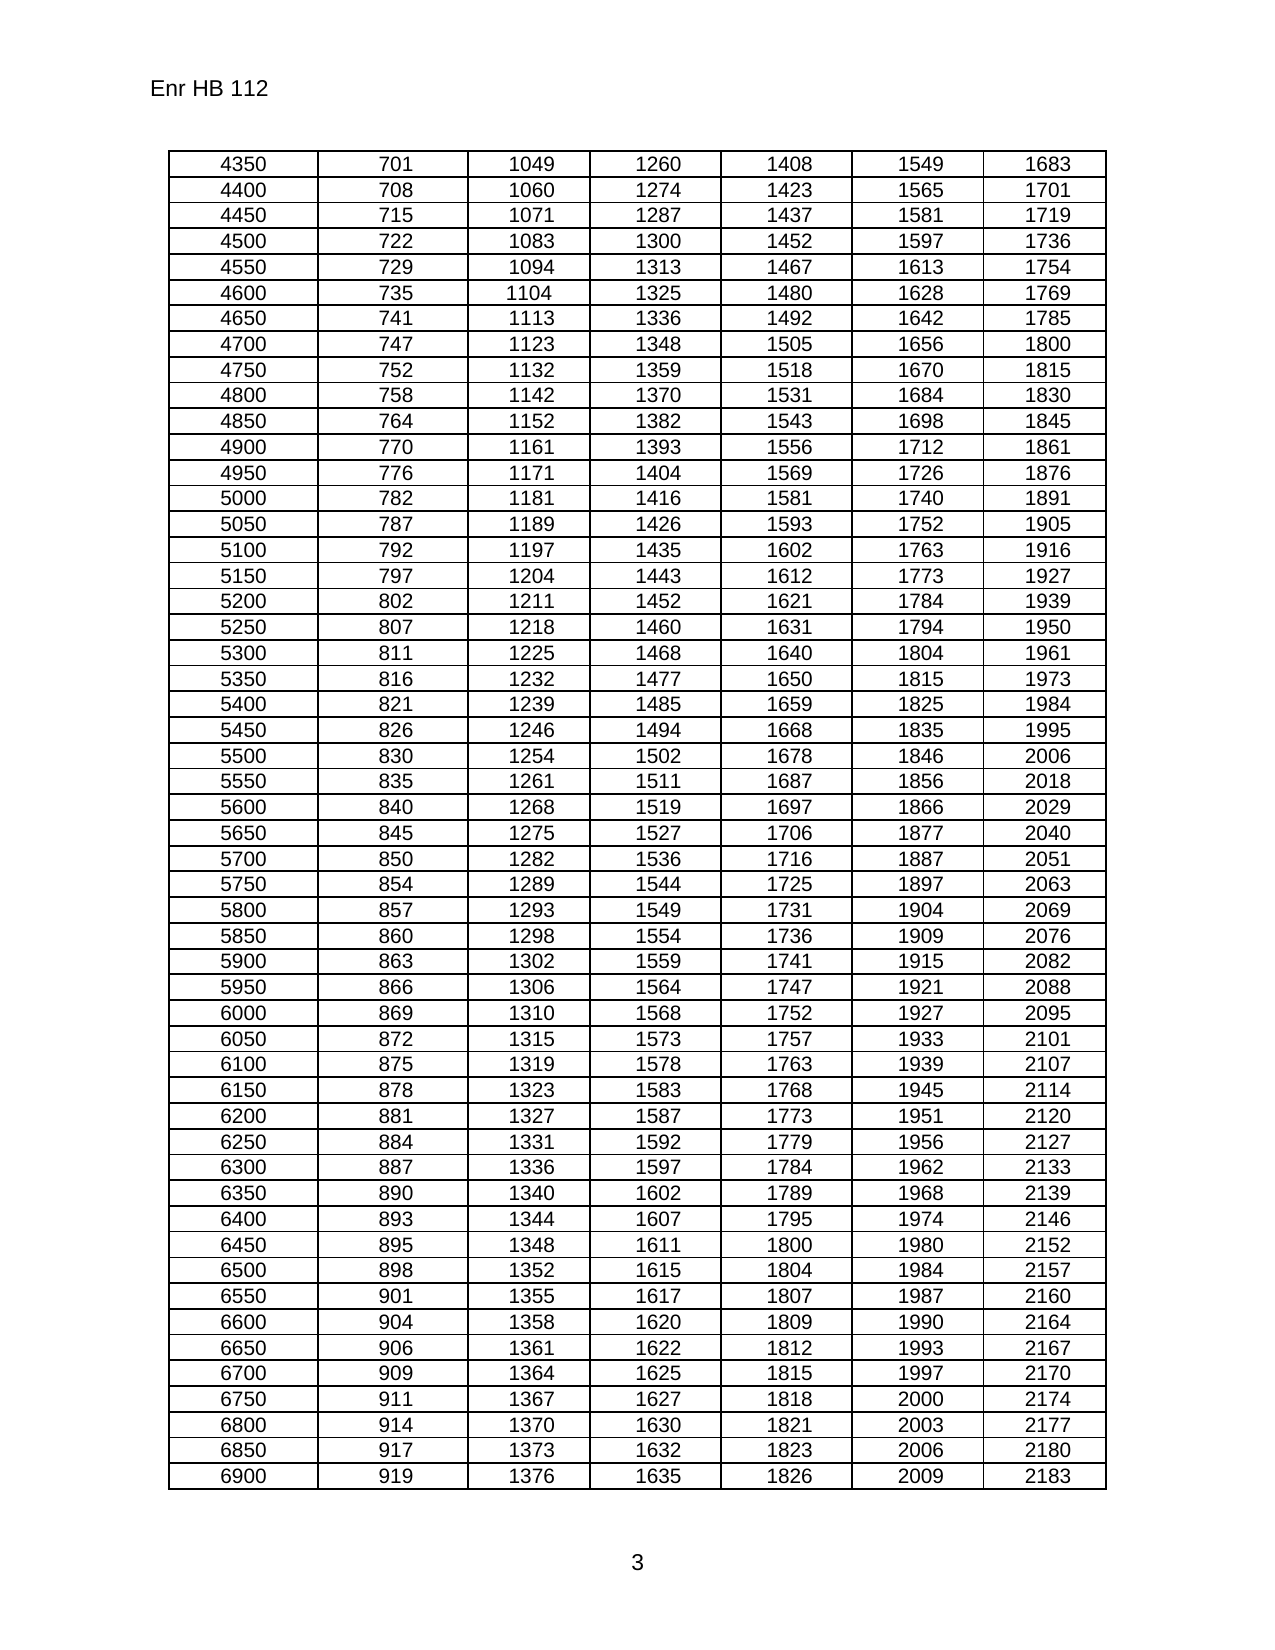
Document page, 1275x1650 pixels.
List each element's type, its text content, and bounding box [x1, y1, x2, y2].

table_cell 1348 [469, 1232, 589, 1256]
table_cell 1962 [853, 1155, 983, 1179]
table_cell 797 [319, 563, 467, 587]
table_cell 1795 [722, 1207, 851, 1231]
table_cell 1773 [722, 1104, 851, 1128]
table_cell 1635 [591, 1464, 720, 1488]
table_cell 4750 [170, 358, 317, 382]
table_cell 770 [319, 435, 467, 459]
table_cell 1485 [591, 692, 720, 716]
table_cell 917 [319, 1438, 467, 1462]
table_cell 857 [319, 898, 467, 922]
table_cell 2018 [984, 769, 1105, 793]
table_cell 887 [319, 1155, 467, 1179]
table_cell 747 [319, 332, 467, 356]
table_cell 6750 [170, 1387, 317, 1411]
table_cell 1951 [853, 1104, 983, 1128]
table_cell 1239 [469, 692, 589, 716]
table_cell 5950 [170, 975, 317, 999]
table_cell 5900 [170, 950, 317, 973]
table_cell 1640 [722, 641, 851, 664]
table_cell 1300 [591, 229, 720, 253]
table_cell 816 [319, 666, 467, 690]
table_cell 1592 [591, 1130, 720, 1153]
table_cell 1687 [722, 769, 851, 793]
table_cell 5700 [170, 847, 317, 870]
table_cell 1536 [591, 847, 720, 870]
table_cell 1804 [722, 1258, 851, 1282]
table_cell 1956 [853, 1130, 983, 1153]
table_cell 1323 [469, 1078, 589, 1102]
table_cell 1142 [469, 383, 589, 407]
table_cell 884 [319, 1130, 467, 1153]
table_cell 6600 [170, 1310, 317, 1333]
table_cell 1298 [469, 924, 589, 948]
table_cell 821 [319, 692, 467, 716]
table_cell 1741 [722, 950, 851, 973]
table_cell 5450 [170, 718, 317, 742]
table_cell 863 [319, 950, 467, 973]
table_cell 898 [319, 1258, 467, 1282]
table_cell 1416 [591, 486, 720, 510]
table_cell 4550 [170, 255, 317, 279]
table_cell 792 [319, 538, 467, 562]
table_cell 1659 [722, 692, 851, 716]
table_cell 866 [319, 975, 467, 999]
table_cell 1815 [984, 358, 1105, 382]
table_cell 914 [319, 1413, 467, 1436]
table_cell 1197 [469, 538, 589, 562]
table_cell 1921 [853, 975, 983, 999]
table_cell 1467 [722, 255, 851, 279]
table_cell 1260 [591, 152, 720, 176]
table_cell 1564 [591, 975, 720, 999]
table_cell 2009 [853, 1464, 983, 1488]
table_cell 1656 [853, 332, 983, 356]
table_cell 1835 [853, 718, 983, 742]
table_cell 1611 [591, 1232, 720, 1256]
table_cell 1905 [984, 512, 1105, 536]
table_cell 4800 [170, 383, 317, 407]
table_cell 5350 [170, 666, 317, 690]
table_cell 1622 [591, 1335, 720, 1359]
table_cell 1408 [722, 152, 851, 176]
table_cell 1678 [722, 744, 851, 767]
table_cell 1132 [469, 358, 589, 382]
table_cell 2040 [984, 821, 1105, 845]
table_cell 6700 [170, 1361, 317, 1385]
table_cell 2139 [984, 1181, 1105, 1205]
table_cell 1939 [853, 1052, 983, 1076]
table_cell 875 [319, 1052, 467, 1076]
table_cell 1581 [853, 203, 983, 227]
table_cell 2003 [853, 1413, 983, 1436]
table_cell 1825 [853, 692, 983, 716]
table_cell 2157 [984, 1258, 1105, 1282]
table_cell 909 [319, 1361, 467, 1385]
table_cell 5550 [170, 769, 317, 793]
table_cell 1897 [853, 872, 983, 896]
table_cell 1211 [469, 589, 589, 613]
table_cell 1916 [984, 538, 1105, 562]
table_cell 911 [319, 1387, 467, 1411]
table_cell 6650 [170, 1335, 317, 1359]
table_cell 1373 [469, 1438, 589, 1462]
table_cell 1974 [853, 1207, 983, 1231]
table_cell 5600 [170, 795, 317, 819]
table_cell 1830 [984, 383, 1105, 407]
table_cell 5000 [170, 486, 317, 510]
table_cell 830 [319, 744, 467, 767]
table_cell 1593 [722, 512, 851, 536]
table_cell 1587 [591, 1104, 720, 1128]
table_cell 1435 [591, 538, 720, 562]
table_cell 1845 [984, 409, 1105, 433]
table_cell 1697 [722, 795, 851, 819]
table_cell 1423 [722, 178, 851, 201]
table_cell 2127 [984, 1130, 1105, 1153]
table_cell 878 [319, 1078, 467, 1102]
table_cell 1597 [853, 229, 983, 253]
table_cell 2170 [984, 1361, 1105, 1385]
table_cell 1355 [469, 1284, 589, 1308]
table_cell 6200 [170, 1104, 317, 1128]
table_cell 708 [319, 178, 467, 201]
table_cell 1812 [722, 1335, 851, 1359]
table_cell 1752 [722, 1001, 851, 1025]
table_cell 2120 [984, 1104, 1105, 1128]
table_cell 826 [319, 718, 467, 742]
table_cell 1352 [469, 1258, 589, 1282]
table_cell 1152 [469, 409, 589, 433]
table_cell 5200 [170, 589, 317, 613]
table_cell 6900 [170, 1464, 317, 1488]
table_cell 1468 [591, 641, 720, 664]
table_cell 1565 [853, 178, 983, 201]
table_cell 1876 [984, 461, 1105, 484]
table_cell 5100 [170, 538, 317, 562]
table_cell 1452 [591, 589, 720, 613]
table_cell 1769 [984, 281, 1105, 304]
table_cell 2164 [984, 1310, 1105, 1333]
table_cell 1716 [722, 847, 851, 870]
table_cell 1980 [853, 1232, 983, 1256]
table_cell 1358 [469, 1310, 589, 1333]
table_cell 2177 [984, 1413, 1105, 1436]
table_cell 1549 [853, 152, 983, 176]
table_cell 1995 [984, 718, 1105, 742]
table_cell 1984 [853, 1258, 983, 1282]
table_cell 1625 [591, 1361, 720, 1385]
table_cell 1340 [469, 1181, 589, 1205]
table_cell 1331 [469, 1130, 589, 1153]
table_cell 1768 [722, 1078, 851, 1102]
table_cell 1904 [853, 898, 983, 922]
table_cell 1773 [853, 563, 983, 587]
table_cell 1821 [722, 1413, 851, 1436]
table_cell 1684 [853, 383, 983, 407]
table_cell 2174 [984, 1387, 1105, 1411]
table_cell 1367 [469, 1387, 589, 1411]
table_cell 1543 [722, 409, 851, 433]
table_cell 919 [319, 1464, 467, 1488]
table_cell 4600 [170, 281, 317, 304]
table_cell 4850 [170, 409, 317, 433]
table_cell 2006 [984, 744, 1105, 767]
table_cell 6500 [170, 1258, 317, 1282]
table_cell 1612 [722, 563, 851, 587]
table_cell 715 [319, 203, 467, 227]
table_cell 6250 [170, 1130, 317, 1153]
table_cell 1804 [853, 641, 983, 664]
table_cell 1726 [853, 461, 983, 484]
table_cell 1511 [591, 769, 720, 793]
table_cell 1861 [984, 435, 1105, 459]
table_cell 1815 [722, 1361, 851, 1385]
table_cell 1426 [591, 512, 720, 536]
table_cell 4950 [170, 461, 317, 484]
table_cell 1505 [722, 332, 851, 356]
table_cell 1364 [469, 1361, 589, 1385]
table_cell 1877 [853, 821, 983, 845]
table_cell 1642 [853, 306, 983, 330]
table_cell 1344 [469, 1207, 589, 1231]
table_cell 1602 [591, 1181, 720, 1205]
table_cell 1123 [469, 332, 589, 356]
table_cell 1973 [984, 666, 1105, 690]
table_cell 1313 [591, 255, 720, 279]
table_cell 4400 [170, 178, 317, 201]
table_cell 1583 [591, 1078, 720, 1102]
table_cell 1736 [984, 229, 1105, 253]
table_cell 802 [319, 589, 467, 613]
table_cell 1261 [469, 769, 589, 793]
table_cell 764 [319, 409, 467, 433]
table_cell 1104 [469, 281, 589, 304]
table_cell 1246 [469, 718, 589, 742]
table_cell 1527 [591, 821, 720, 845]
table_cell 1204 [469, 563, 589, 587]
table_cell 1597 [591, 1155, 720, 1179]
table_cell 2000 [853, 1387, 983, 1411]
table_cell 6450 [170, 1232, 317, 1256]
table_cell 5800 [170, 898, 317, 922]
table_cell 1275 [469, 821, 589, 845]
table_cell 2095 [984, 1001, 1105, 1025]
table_cell 906 [319, 1335, 467, 1359]
table_cell 1232 [469, 666, 589, 690]
table_cell 1225 [469, 641, 589, 664]
table_cell 2051 [984, 847, 1105, 870]
table_cell 1891 [984, 486, 1105, 510]
table_cell 2069 [984, 898, 1105, 922]
table_cell 2029 [984, 795, 1105, 819]
table_cell 1310 [469, 1001, 589, 1025]
table_cell 1181 [469, 486, 589, 510]
table_cell 1706 [722, 821, 851, 845]
table_cell 1950 [984, 615, 1105, 639]
table_cell 4700 [170, 332, 317, 356]
table_cell 1404 [591, 461, 720, 484]
table_cell 1683 [984, 152, 1105, 176]
table_cell 2107 [984, 1052, 1105, 1076]
table_cell 1531 [722, 383, 851, 407]
table_cell 6850 [170, 1438, 317, 1462]
table_cell 1602 [722, 538, 851, 562]
table_cell 850 [319, 847, 467, 870]
table_cell 901 [319, 1284, 467, 1308]
table_cell 1569 [722, 461, 851, 484]
table_cell 840 [319, 795, 467, 819]
table_cell 1939 [984, 589, 1105, 613]
table_cell 1815 [853, 666, 983, 690]
table_cell 1443 [591, 563, 720, 587]
table_cell 1494 [591, 718, 720, 742]
table_cell 1701 [984, 178, 1105, 201]
table_cell 729 [319, 255, 467, 279]
table_cell 2101 [984, 1027, 1105, 1051]
table_cell 1581 [722, 486, 851, 510]
table_cell 5400 [170, 692, 317, 716]
table_cell 1961 [984, 641, 1105, 664]
table_cell 1712 [853, 435, 983, 459]
table_cell 1113 [469, 306, 589, 330]
table_cell 5250 [170, 615, 317, 639]
table_cell 1306 [469, 975, 589, 999]
table_cell 776 [319, 461, 467, 484]
table_cell 1578 [591, 1052, 720, 1076]
table_cell 1800 [722, 1232, 851, 1256]
table_cell 1987 [853, 1284, 983, 1308]
table_cell 1502 [591, 744, 720, 767]
table_cell 1630 [591, 1413, 720, 1436]
table_cell 890 [319, 1181, 467, 1205]
table_cell 1325 [591, 281, 720, 304]
table_cell 782 [319, 486, 467, 510]
table_cell 1990 [853, 1310, 983, 1333]
table_cell 1785 [984, 306, 1105, 330]
table_cell 1348 [591, 332, 720, 356]
table_cell 1556 [722, 435, 851, 459]
table_cell 701 [319, 152, 467, 176]
table_cell 1060 [469, 178, 589, 201]
table_cell 5650 [170, 821, 317, 845]
table_cell 1740 [853, 486, 983, 510]
table_cell 1319 [469, 1052, 589, 1076]
table_cell 1628 [853, 281, 983, 304]
table_cell 1809 [722, 1310, 851, 1333]
table_cell 1492 [722, 306, 851, 330]
table_cell 1568 [591, 1001, 720, 1025]
table_cell 1823 [722, 1438, 851, 1462]
table_cell 1573 [591, 1027, 720, 1051]
table_cell 1670 [853, 358, 983, 382]
table_cell 6550 [170, 1284, 317, 1308]
table_cell 4500 [170, 229, 317, 253]
table_cell 1909 [853, 924, 983, 948]
table_cell 4900 [170, 435, 317, 459]
table_cell 2183 [984, 1464, 1105, 1488]
table_cell 1519 [591, 795, 720, 819]
table_cell 1477 [591, 666, 720, 690]
table_cell 1370 [591, 383, 720, 407]
table_cell 4650 [170, 306, 317, 330]
table_cell 741 [319, 306, 467, 330]
table_cell 1289 [469, 872, 589, 896]
table_cell 1376 [469, 1464, 589, 1488]
table_cell 1650 [722, 666, 851, 690]
table_cell 2006 [853, 1438, 983, 1462]
table_cell 1518 [722, 358, 851, 382]
table_cell 895 [319, 1232, 467, 1256]
table_cell 1807 [722, 1284, 851, 1308]
table_cell 5500 [170, 744, 317, 767]
table_cell 1826 [722, 1464, 851, 1488]
table_cell 1293 [469, 898, 589, 922]
table_cell 6300 [170, 1155, 317, 1179]
table_cell 6400 [170, 1207, 317, 1231]
table_cell 1784 [722, 1155, 851, 1179]
table_cell 1698 [853, 409, 983, 433]
table_cell 4350 [170, 152, 317, 176]
table_cell 1668 [722, 718, 851, 742]
table_cell 1254 [469, 744, 589, 767]
table_cell 1789 [722, 1181, 851, 1205]
table_cell 1336 [591, 306, 720, 330]
table_cell 1747 [722, 975, 851, 999]
table_cell 1094 [469, 255, 589, 279]
table_cell 6350 [170, 1181, 317, 1205]
table_cell 1997 [853, 1361, 983, 1385]
table_cell 1189 [469, 512, 589, 536]
table_cell 2082 [984, 950, 1105, 973]
table_cell 1818 [722, 1387, 851, 1411]
table_cell 2133 [984, 1155, 1105, 1179]
table_cell 1480 [722, 281, 851, 304]
table_cell 1620 [591, 1310, 720, 1333]
table_cell 854 [319, 872, 467, 896]
table_cell 1460 [591, 615, 720, 639]
table_cell 1544 [591, 872, 720, 896]
table_cell 1171 [469, 461, 589, 484]
table_cell 2076 [984, 924, 1105, 948]
table_cell 1268 [469, 795, 589, 819]
table_cell 6050 [170, 1027, 317, 1051]
table_cell 1615 [591, 1258, 720, 1282]
table_cell 1757 [722, 1027, 851, 1051]
table_cell 1327 [469, 1104, 589, 1128]
table_cell 1274 [591, 178, 720, 201]
table_cell 1282 [469, 847, 589, 870]
table_cell 1359 [591, 358, 720, 382]
table_cell 1736 [722, 924, 851, 948]
table_cell 1927 [984, 563, 1105, 587]
table_cell 735 [319, 281, 467, 304]
table_cell 752 [319, 358, 467, 382]
table_cell 1336 [469, 1155, 589, 1179]
table_cell 1071 [469, 203, 589, 227]
table_cell 1083 [469, 229, 589, 253]
table_cell 1631 [722, 615, 851, 639]
table_cell 2167 [984, 1335, 1105, 1359]
table_cell 5300 [170, 641, 317, 664]
table_cell 2114 [984, 1078, 1105, 1102]
table_cell 1302 [469, 950, 589, 973]
table_cell 722 [319, 229, 467, 253]
table_cell 1887 [853, 847, 983, 870]
table_cell 1866 [853, 795, 983, 819]
table_cell 1452 [722, 229, 851, 253]
table_cell 1049 [469, 152, 589, 176]
table_cell 1779 [722, 1130, 851, 1153]
table_cell 1752 [853, 512, 983, 536]
table_cell 1800 [984, 332, 1105, 356]
table_cell 1945 [853, 1078, 983, 1102]
table_cell 2088 [984, 975, 1105, 999]
table_cell 1393 [591, 435, 720, 459]
table_cell 758 [319, 383, 467, 407]
table_cell 5150 [170, 563, 317, 587]
table_cell 2180 [984, 1438, 1105, 1462]
table_cell 1607 [591, 1207, 720, 1231]
table_cell 1933 [853, 1027, 983, 1051]
table_cell 1161 [469, 435, 589, 459]
table_cell 2152 [984, 1232, 1105, 1256]
table_cell 1993 [853, 1335, 983, 1359]
table_cell 1915 [853, 950, 983, 973]
table_cell 1627 [591, 1387, 720, 1411]
table_cell 893 [319, 1207, 467, 1231]
table_cell 6100 [170, 1052, 317, 1076]
table_cell 1763 [853, 538, 983, 562]
table_cell 807 [319, 615, 467, 639]
table_cell 1846 [853, 744, 983, 767]
table_cell 1218 [469, 615, 589, 639]
table_cell 1794 [853, 615, 983, 639]
table_cell 904 [319, 1310, 467, 1333]
table_cell 811 [319, 641, 467, 664]
table_cell 1968 [853, 1181, 983, 1205]
table_cell 5050 [170, 512, 317, 536]
table_cell 1927 [853, 1001, 983, 1025]
table_cell 1554 [591, 924, 720, 948]
table_cell 1613 [853, 255, 983, 279]
table_cell 1632 [591, 1438, 720, 1462]
table_cell 5850 [170, 924, 317, 948]
table_cell 872 [319, 1027, 467, 1051]
table_cell 1754 [984, 255, 1105, 279]
table_cell 835 [319, 769, 467, 793]
table_cell 1621 [722, 589, 851, 613]
table_cell 1370 [469, 1413, 589, 1436]
table_cell 1315 [469, 1027, 589, 1051]
table_cell 6000 [170, 1001, 317, 1025]
table_cell 5750 [170, 872, 317, 896]
table_cell 1287 [591, 203, 720, 227]
table_cell 1719 [984, 203, 1105, 227]
table_cell 1549 [591, 898, 720, 922]
table_cell 2063 [984, 872, 1105, 896]
table_cell 1382 [591, 409, 720, 433]
table_cell 1856 [853, 769, 983, 793]
table_cell 869 [319, 1001, 467, 1025]
table_cell 1617 [591, 1284, 720, 1308]
table_cell 1984 [984, 692, 1105, 716]
table_cell 1763 [722, 1052, 851, 1076]
table_cell 1731 [722, 898, 851, 922]
table_cell 881 [319, 1104, 467, 1128]
table_cell 1361 [469, 1335, 589, 1359]
table_cell 6150 [170, 1078, 317, 1102]
table_cell 4450 [170, 203, 317, 227]
table_cell 860 [319, 924, 467, 948]
table_cell 845 [319, 821, 467, 845]
table_cell 1725 [722, 872, 851, 896]
table_cell 2160 [984, 1284, 1105, 1308]
table_cell 2146 [984, 1207, 1105, 1231]
table_cell 1559 [591, 950, 720, 973]
table_cell 6800 [170, 1413, 317, 1436]
table_cell 787 [319, 512, 467, 536]
table_cell 1437 [722, 203, 851, 227]
table_cell 1784 [853, 589, 983, 613]
